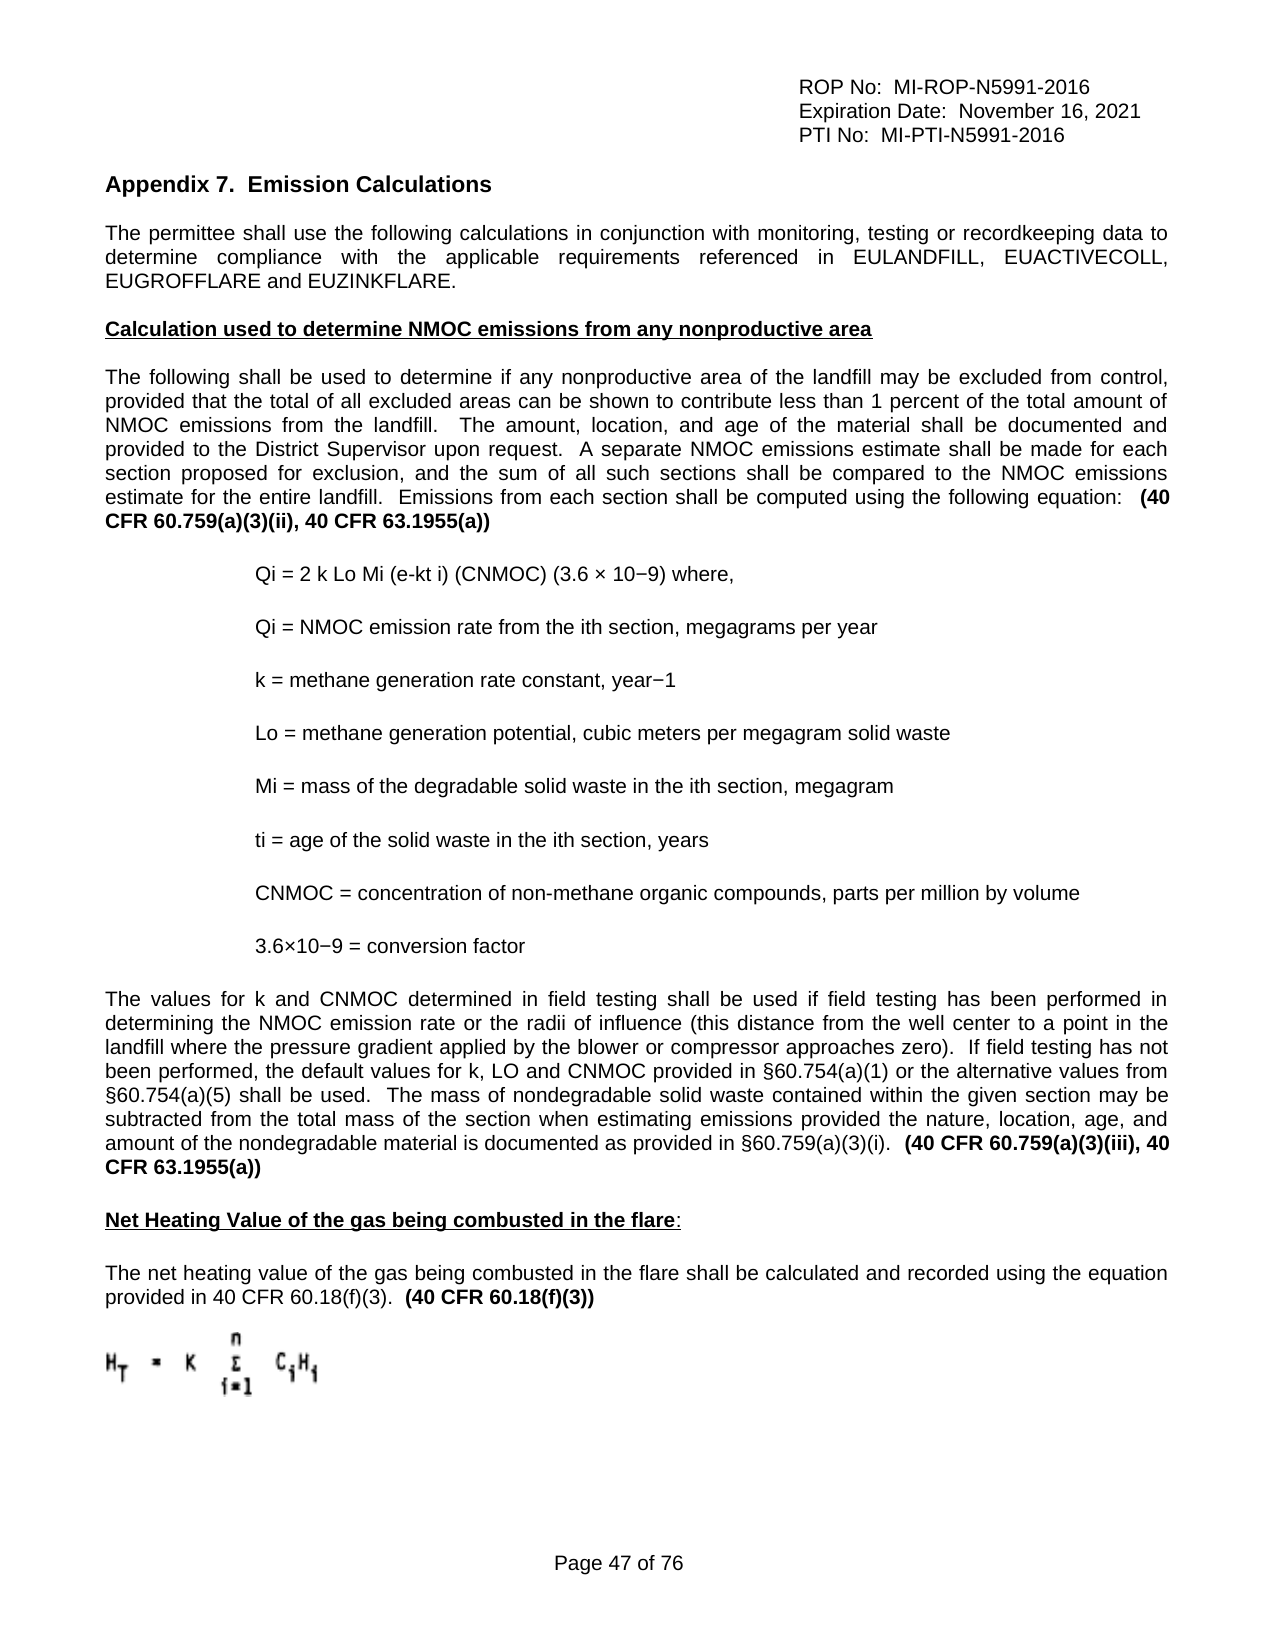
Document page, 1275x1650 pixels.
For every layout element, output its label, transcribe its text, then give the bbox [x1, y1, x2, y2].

text ti = age of the solid waste in the ith section, years [255, 827, 1170, 851]
text 3.6×10−9 = conversion factor [255, 934, 1170, 958]
text The values for k and CNMOC determined in field testing shall be used if field testing has been performed in determining the NMOC emission rate or the radii of influence (this distance from the well center to a point in the landfill where the pressure gradient applied by the blower or compressor approaches zero). If field testing has not been performed, the default values for k, LO and CNMOC provided in §60.754(a)(1) or the alternative values from §60.754(a)(5) shall be used. The mass of nondegradable solid waste contained within the given section may be subtracted from the total mass of the section when estimating emissions provided the nature, location, age, and amount of the nondegradable material is documented as provided in §60.759(a)(3)(i). (40 CFR 60.759(a)(3)(iii), 40 CFR 63.1955(a)) [105, 987, 1170, 1178]
text The net heating value of the gas being combusted in the flare shall be calculated and recorded using the equation provided in 40 CFR 60.18(f)(3). (40 CFR 60.18(f)(3)) [105, 1261, 1170, 1309]
text The permittee shall use the following calculations in conjunction with monitoring, testing or recordkeeping data to determine compliance with the applicable requirements referenced in EULANDFILL, EUACTIVECOLL, EUGROFFLARE and EUZINKFLARE. [105, 221, 1170, 293]
text The following shall be used to determine if any nonproductive area of the landfill may be excluded from control, provided that the total of all excluded areas can be shown to contribute less than 1 percent of the total amount of NMOC emissions from the landfill. The amount, location, and age of the material shall be documented and provided to the District Supervisor upon request. A separate NMOC emissions estimate shall be made for each section proposed for exclusion, and the sum of all such sections shall be compared to the NMOC emissions estimate for the entire landfill. Emissions from each section shall be computed using the following equation: (40 CFR 60.759(a)(3)(ii), 40 CFR 63.1955(a)) [105, 365, 1170, 533]
text Mi = mass of the degradable solid waste in the ith section, megagram [255, 774, 1170, 798]
text k = methane generation rate constant, year−1 [255, 668, 1170, 692]
text Net Heating Value of the gas being combusted in the flare: [105, 1208, 1170, 1232]
text Qi = NMOC emission rate from the ith section, megagrams per year [255, 615, 1170, 639]
picture [105, 1332, 318, 1397]
text Calculation used to determine NMOC emissions from any nonproductive area [105, 317, 1170, 341]
subtitle Appendix 7. Emission Calculations [105, 171, 1170, 197]
text Qi = 2 k Lo Mi (e-kt i) (CNMOC) (3.6 × 10−9) where, [255, 562, 1170, 586]
text Lo = methane generation potential, cubic meters per megagram solid waste [255, 721, 1170, 745]
text CNMOC = concentration of non-methane organic compounds, parts per million by volume [255, 881, 1170, 904]
